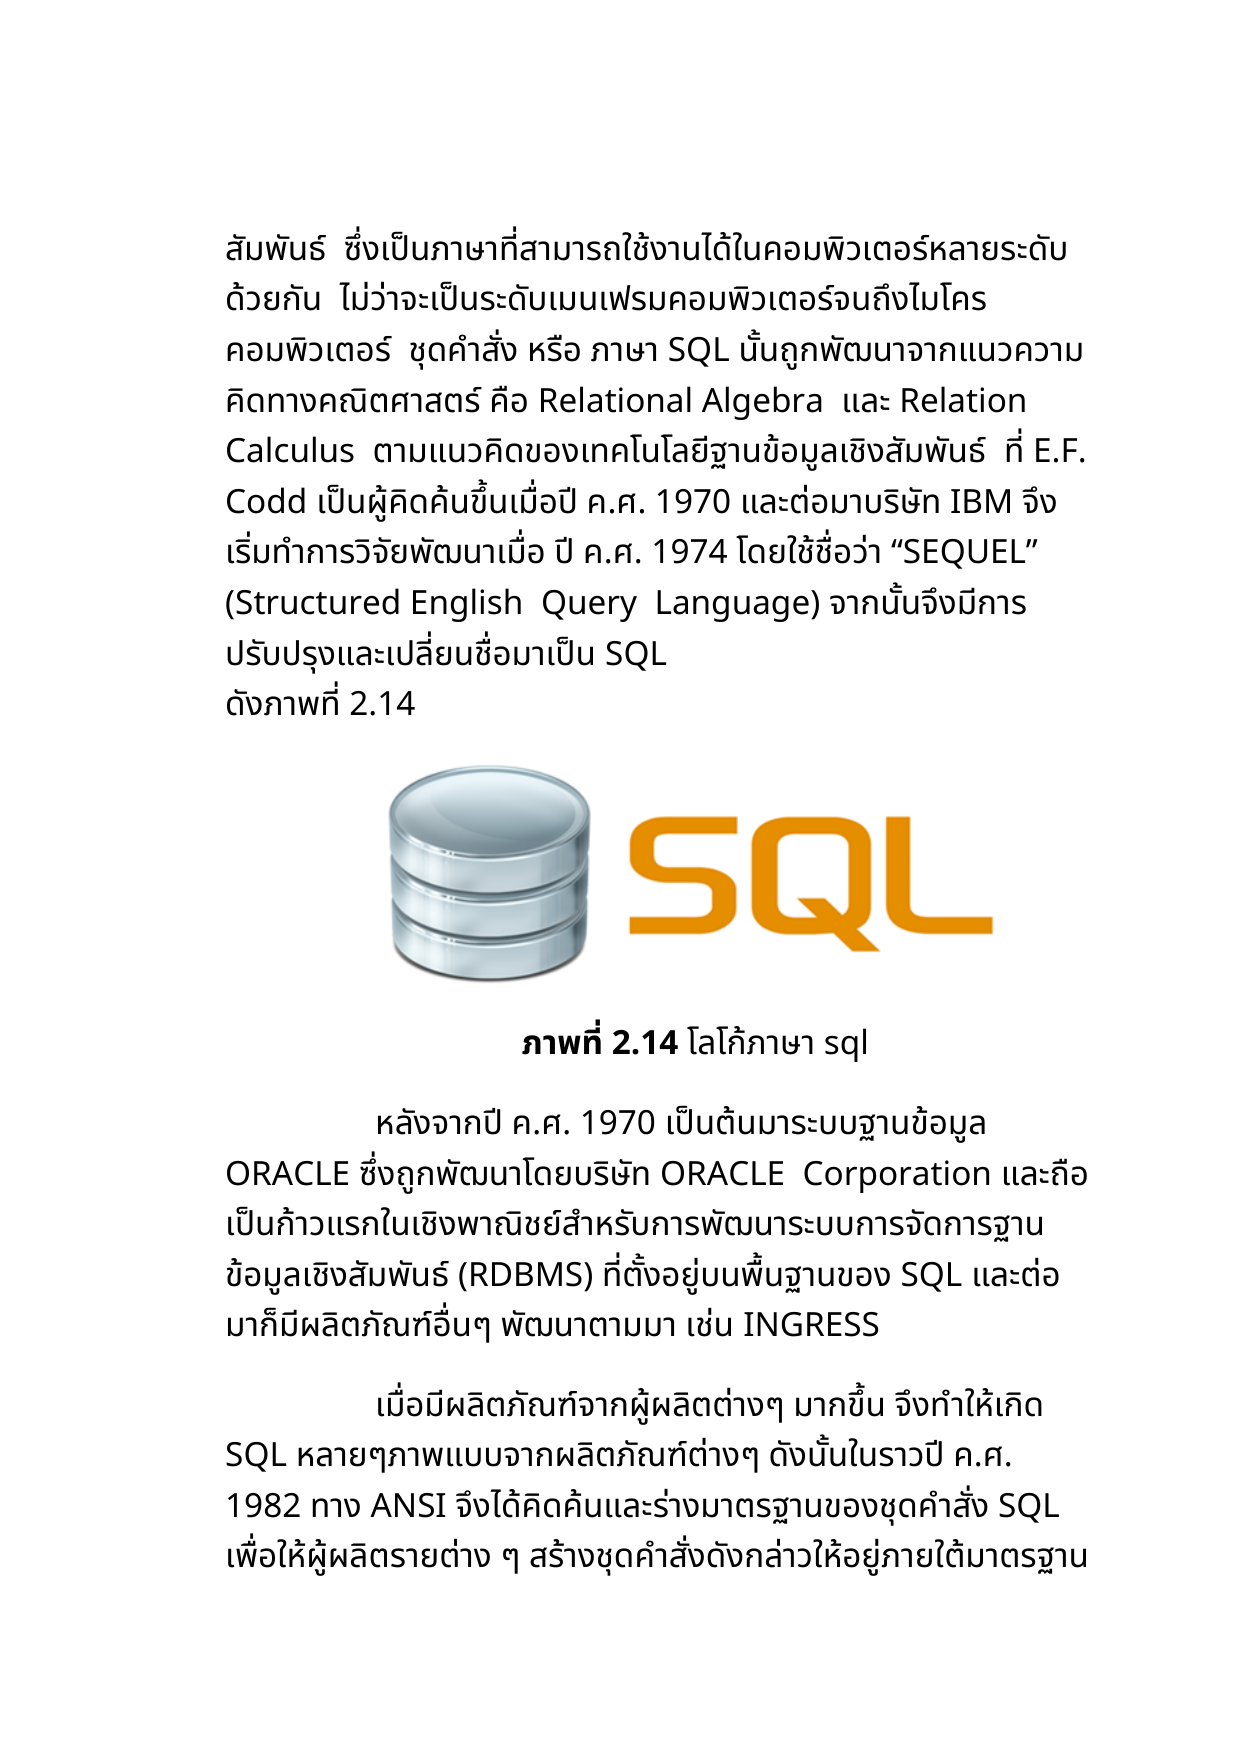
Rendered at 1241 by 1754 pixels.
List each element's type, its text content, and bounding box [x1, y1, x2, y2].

text หลังจากปี ค.ศ. 1970 เป็นต้นมาระบบฐานข้อมูล ORACLE ซึ่งถูกพัฒนาโดยบริษัท ORACLE Corporation และถือเป็นก้าวแรกในเชิงพาณิชย์สำหรับการพัฒนาระบบการจัดการฐานข้อมูลเชิงสัมพันธ์ (RDBMS) ที่ตั้งอยู่บนพื้นฐานของ SQL และต่อมาก็มีผลิตภัณฑ์อื่นๆ พัฒนาตามมา เช่น INGRESS [225, 1099, 1090, 1352]
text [225, 1381, 1090, 1583]
text ภาพที่ 2.14 โลโก้ภาษา sql [225, 1019, 1090, 1069]
picture [370, 760, 1020, 990]
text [225, 225, 1090, 680]
text ดังภาพที่ 2.14 [225, 680, 1090, 731]
